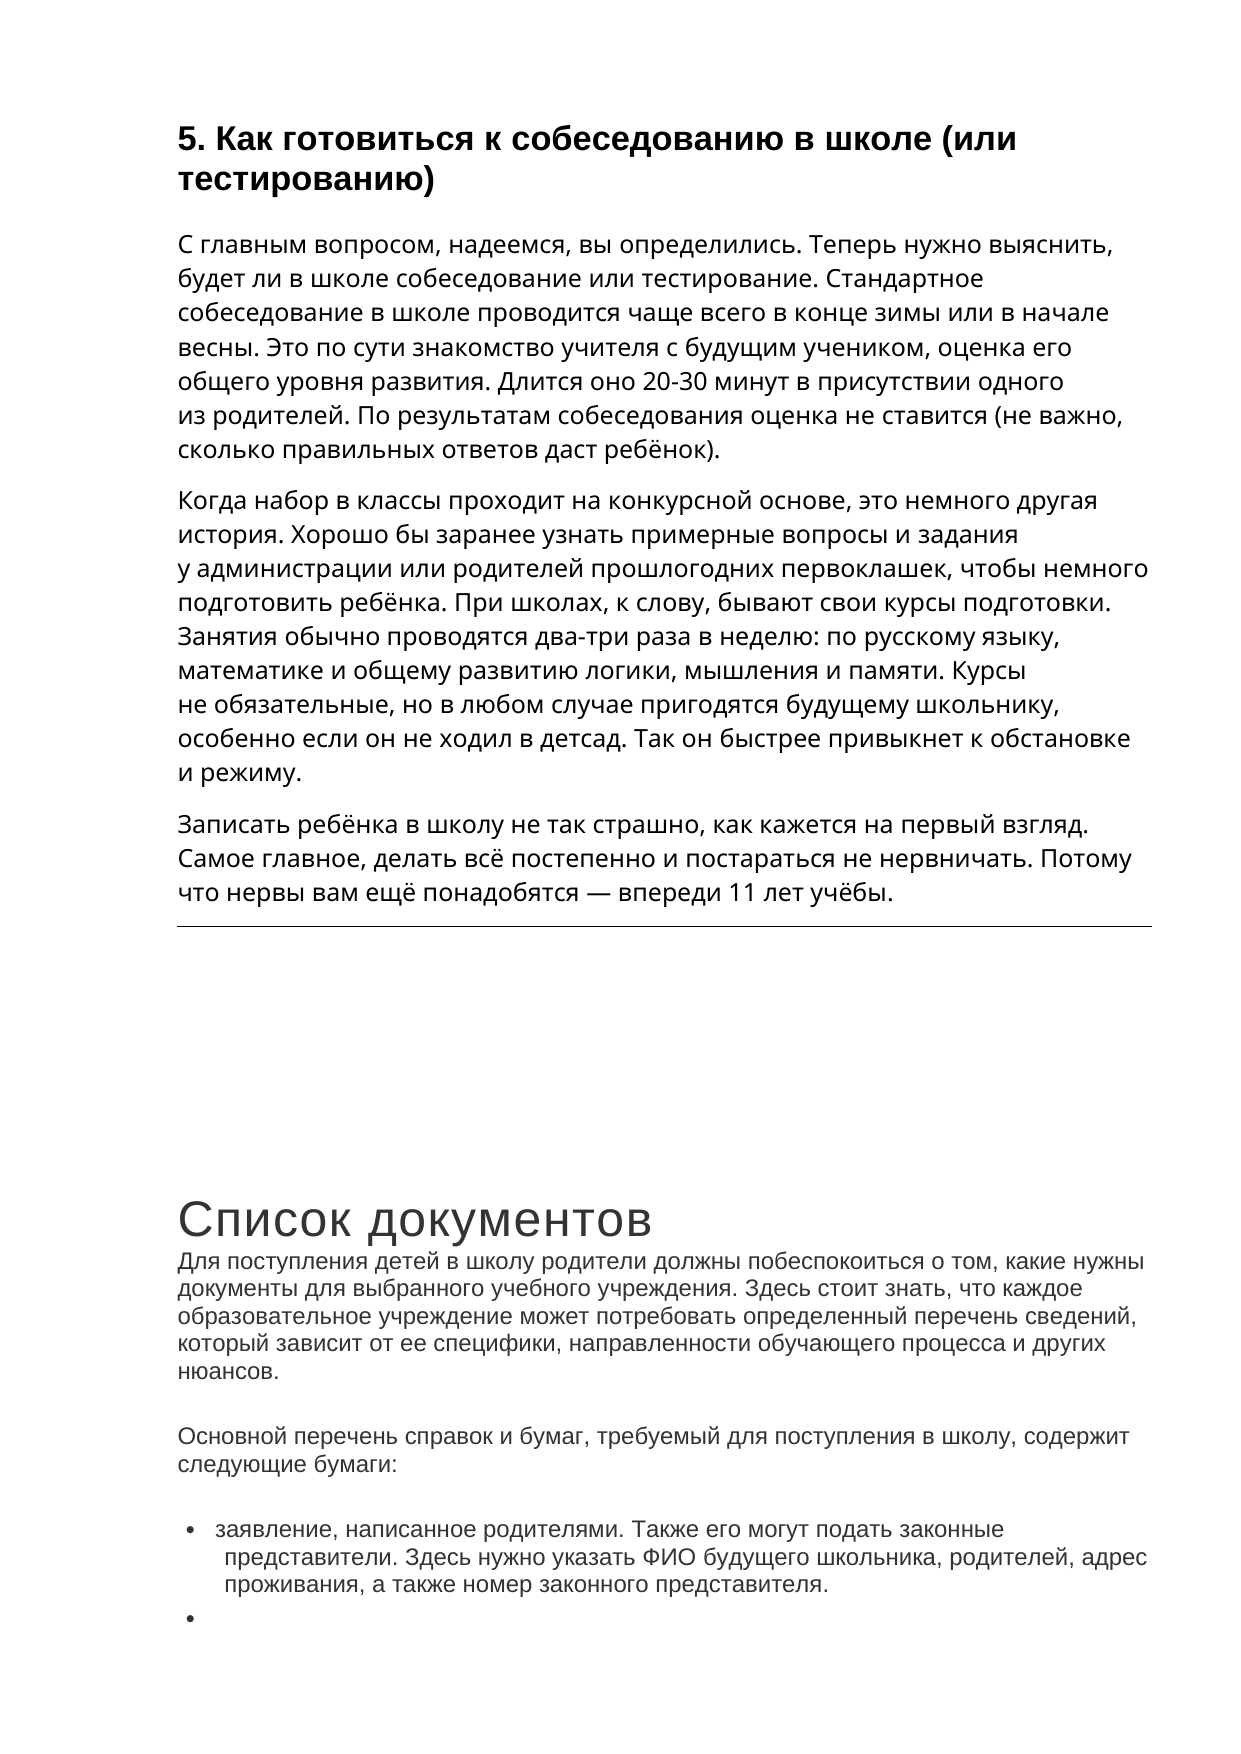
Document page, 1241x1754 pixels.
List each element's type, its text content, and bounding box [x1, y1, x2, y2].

text С главным вопросом, надеемся, вы определились. Теперь нужно выяснить, будет ли в школе собеседование или тестирование. Стандартное собеседование в школе проводится чаще всего в конце зимы или в начале весны. Это по сути знакомство учителя с будущим учеником, оценка его общего уровня развития. Длится оно 20-30 минут в присутствии одного из родителей. По результатам собеседования оценка не ставится (не важно, сколько правильных ответов даст ребёнок). [177, 227, 1152, 465]
subtitle Список документов [177, 1189, 1152, 1247]
text Для поступления детей в школу родители должны побеспокоиться о том, какие нужны документы для выбранного учебного учреждения. Здесь стоит знать, что каждое образовательное учреждение может потребовать определенный перечень сведений, который зависит от ее специфики, направленности обучающего процесса и других нюансов. [177, 1247, 1152, 1384]
text Когда набор в классы проходит на конкурсной основе, это немного другая история. Хорошо бы заранее узнать примерные вопросы и задания у администрации или родителей прошлогодних первоклашек, чтобы немного подготовить ребёнка. При школах, к слову, бывают свои курсы подготовки. Занятия обычно проводятся два-три раза в неделю: по русскому языку, математике и общему развитию логики, мышления и памяти. Курсы не обязательные, но в любом случае пригодятся будущему школьнику, особенно если он не ходил в детсад. Так он быстрее привыкнет к обстановке и режиму. [177, 483, 1152, 789]
list заявление, написанное родителями. Также его могут подать законные представители. Здесь нужно указать ФИО будущего школьника, родителей, адрес проживания, а также номер законного представителя. [187, 1515, 1152, 1598]
text Основной перечень справок и бумаг, требуемый для поступления в школу, содержит следующие бумаги: [177, 1422, 1152, 1477]
subtitle 5. Как готовиться к собеседованию в школе (или тестированию) [177, 118, 1152, 197]
text Записать ребёнка в школу не так страшно, как кажется на первый взгляд. Самое главное, делать всё постепенно и постараться не нервничать. Потому что нервы вам ещё понадобятся — впереди 11 лет учёбы. [177, 806, 1152, 908]
